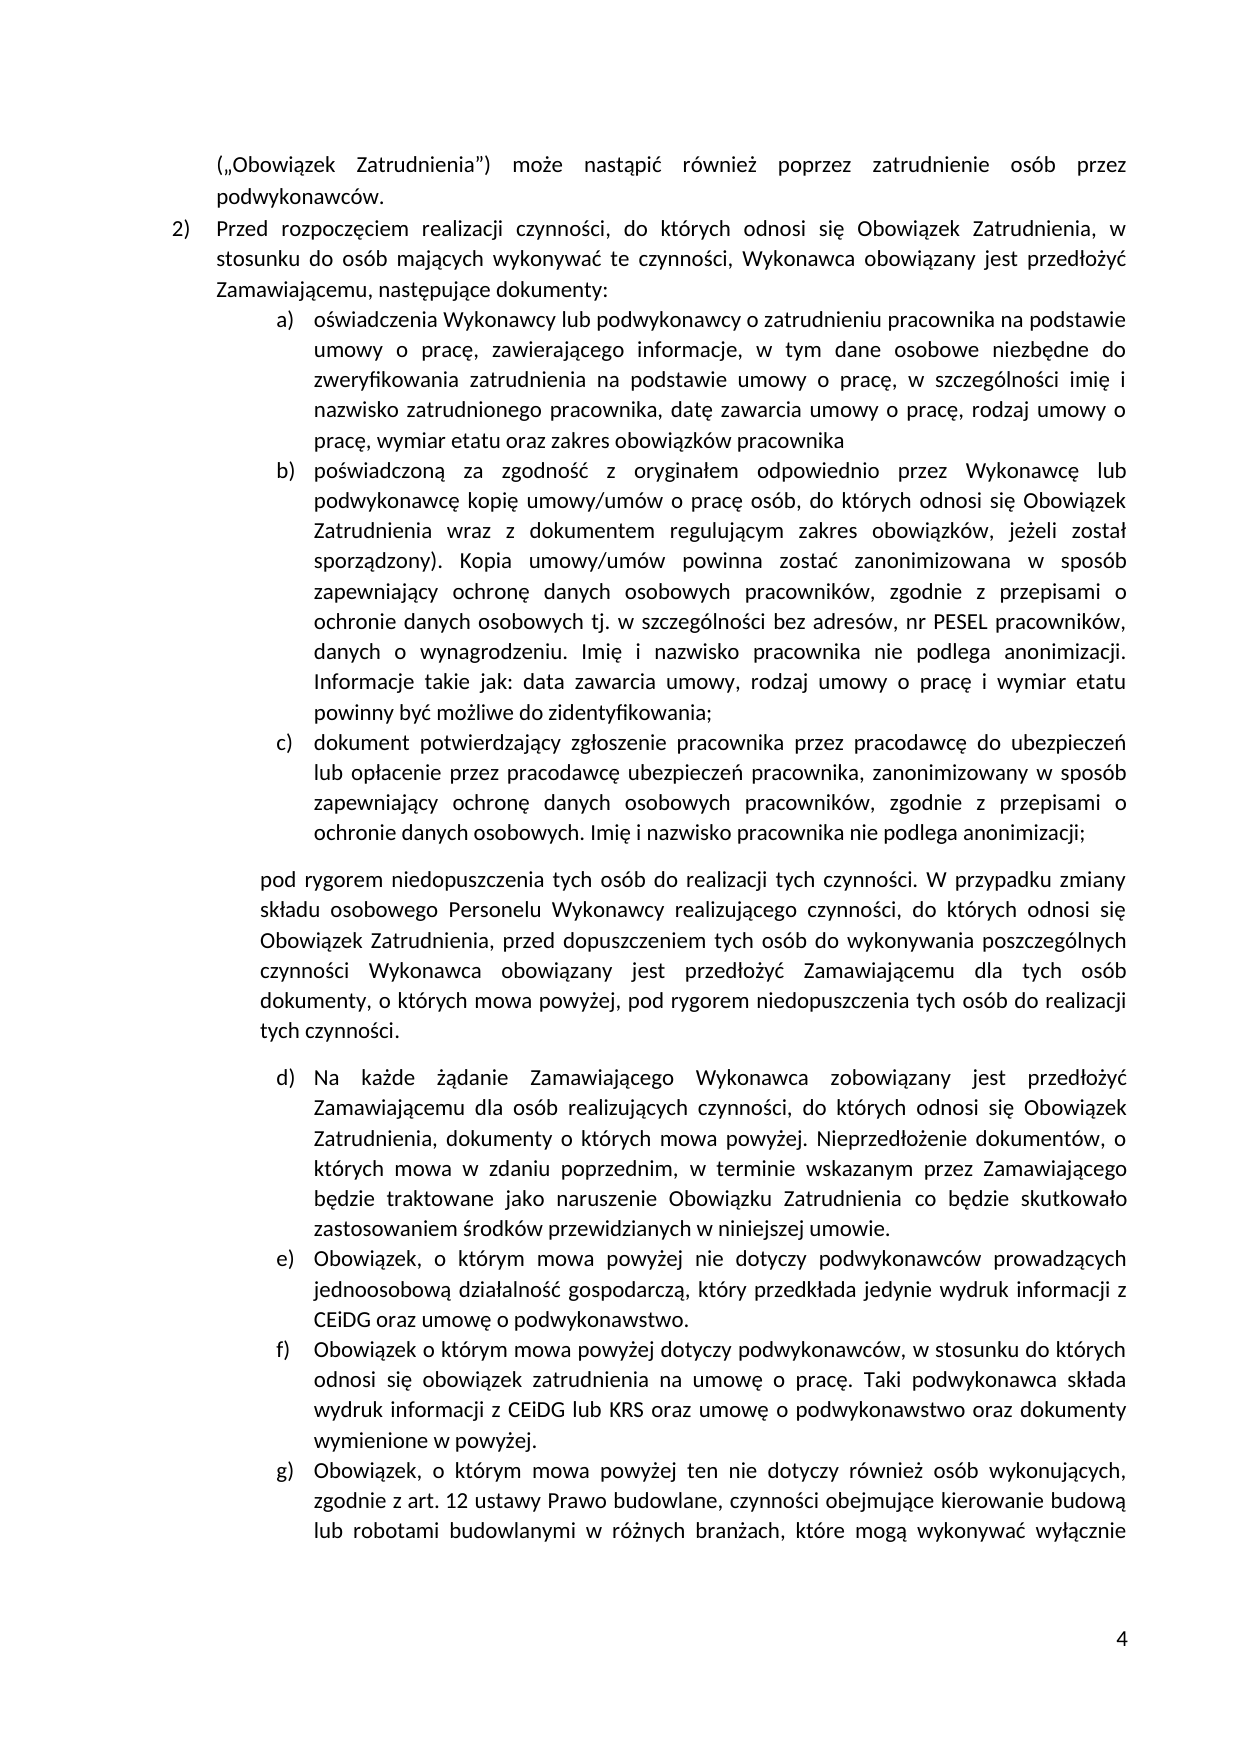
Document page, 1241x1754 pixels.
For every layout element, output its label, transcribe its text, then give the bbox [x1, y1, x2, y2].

list oświadczenia Wykonawcy lub podwykonawcy o zatrudnieniu pracownika na podstawie umowy o pracę, zawierającego informacje, w tym dane osobowe niezbędne do zweryfikowania zatrudnienia na podstawie umowy o pracę, w szczególności imię i nazwisko zatrudnionego pracownika, datę zawarcia umowy o pracę, rodzaj umowy o pracę, wymiar etatu oraz zakres obowiązków pracownika [276, 305, 1128, 454]
text pod rygorem niedopuszczenia tych osób do realizacji tych czynności. W przypadku zmiany składu osobowego Personelu Wykonawcy realizującego czynności, do których odnosi się Obowiązek Zatrudnienia, przed dopuszczeniem tych osób do wykonywania poszczególnych czynności Wykonawca obowiązany jest przedłożyć Zamawiającemu dla tych osób dokumenty, o których mowa powyżej, pod rygorem niedopuszczenia tych osób do realizacji tych czynności. [260, 865, 1128, 1044]
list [172, 150, 1128, 210]
list dokument potwierdzający zgłoszenie pracownika przez pracodawcę do ubezpieczeń lub opłacenie przez pracodawcę ubezpieczeń pracownika, zanonimizowany w sposób zapewniający ochronę danych osobowych pracowników, zgodnie z przepisami o ochronie danych osobowych. Imię i nazwisko pracownika nie podlega anonimizacji; [276, 728, 1128, 847]
list Przed rozpoczęciem realizacji czynności, do których odnosi się Obowiązek Zatrudnienia, w stosunku do osób mających wykonywać te czynności, Wykonawca obowiązany jest przedłożyć Zamawiającemu, następujące dokumenty: [172, 214, 1128, 303]
list Obowiązek o którym mowa powyżej dotyczy podwykonawców, w stosunku do których odnosi się obowiązek zatrudnienia na umowę o pracę. Taki podwykonawca składa wydruk informacji z CEiDG lub KRS oraz umowę o podwykonawstwo oraz dokumenty wymienione w powyżej. [276, 1335, 1128, 1454]
list Na każde żądanie Zamawiającego Wykonawca zobowiązany jest przedłożyć Zamawiającemu dla osób realizujących czynności, do których odnosi się Obowiązek Zatrudnienia, dokumenty o których mowa powyżej. Nieprzedłożenie dokumentów, o których mowa w zdaniu poprzednim, w terminie wskazanym przez Zamawiającego będzie traktowane jako naruszenie Obowiązku Zatrudnienia co będzie skutkowało zastosowaniem środków przewidzianych w niniejszej umowie. [276, 1063, 1128, 1242]
list Obowiązek, o którym mowa powyżej nie dotyczy podwykonawców prowadzących jednoosobową działalność gospodarczą, który przedkłada jedynie wydruk informacji z CEiDG oraz umowę o podwykonawstwo. [276, 1244, 1128, 1333]
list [276, 1456, 1128, 1544]
list poświadczoną za zgodność z oryginałem odpowiednio przez Wykonawcę lub podwykonawcę kopię umowy/umów o pracę osób, do których odnosi się Obowiązek Zatrudnienia wraz z dokumentem regulującym zakres obowiązków, jeżeli został sporządzony). Kopia umowy/umów powinna zostać zanonimizowana w sposób zapewniający ochronę danych osobowych pracowników, zgodnie z przepisami o ochronie danych osobowych tj. w szczególności bez adresów, nr PESEL pracowników, danych o wynagrodzeniu. Imię i nazwisko pracownika nie podlega anonimizacji. Informacje takie jak: data zawarcia umowy, rodzaj umowy o pracę i wymiar etatu powinny być możliwe do zidentyfikowania; [276, 456, 1128, 726]
